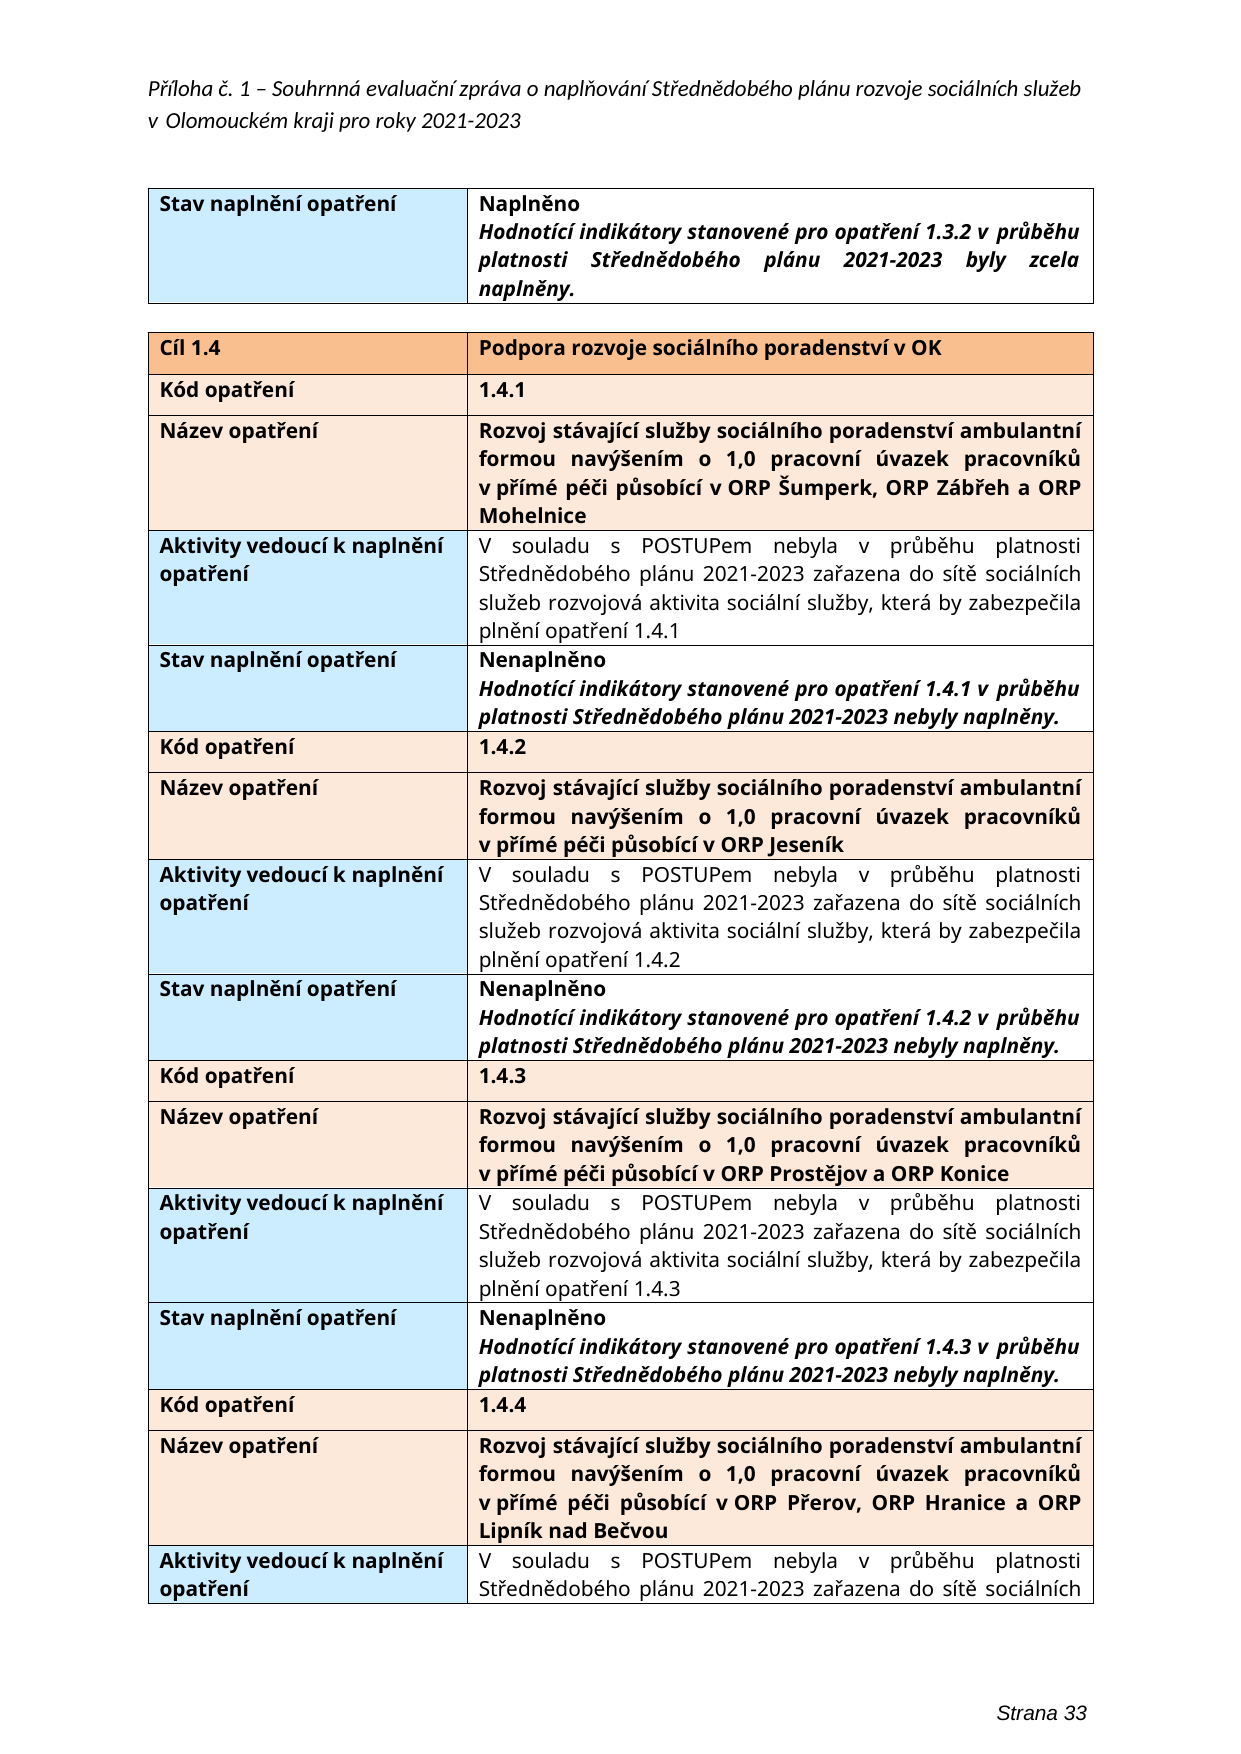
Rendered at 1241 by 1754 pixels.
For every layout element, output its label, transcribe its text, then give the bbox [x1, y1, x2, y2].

table_cell Rozvoj stávající služby sociálního poradenství ambulantní formou navýšením o 1,0 pracovní úvazek pracovníků v přímé péči působící v ORP Jeseník [468, 773, 1093, 859]
table_cell Název opatření [149, 416, 467, 530]
table_cell Stav naplnění opatření [149, 189, 467, 302]
table_cell Nenaplněno Hodnotící indikátory stanovené pro opatření 1.4.1 v průběhu platnosti Střednědobého plánu 2021-2023 nebyly naplněny. [468, 646, 1093, 731]
table_cell Aktivity vedoucí k naplnění opatření [149, 1189, 467, 1302]
table_cell Kód opatření [149, 375, 467, 415]
table_cell 1.4.2 [468, 732, 1093, 772]
table_header Podpora rozvoje sociálního poradenství v OK [468, 333, 1093, 374]
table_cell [149, 1546, 467, 1603]
table_cell V souladu s POSTUPem nebyla v průběhu platnosti Střednědobého plánu 2021-2023 zařazena do sítě sociálních služeb rozvojová aktivita sociální služby, která by zabezpečila plnění opatření 1.4.2 [468, 860, 1093, 973]
table_cell Nenaplněno Hodnotící indikátory stanovené pro opatření 1.4.3 v průběhu platnosti Střednědobého plánu 2021-2023 nebyly naplněny. [468, 1303, 1093, 1389]
table_cell Kód opatření [149, 1061, 467, 1101]
table_cell Název opatření [149, 773, 467, 859]
table_cell Kód opatření [149, 732, 467, 772]
table_cell V souladu s POSTUPem nebyla v průběhu platnosti Střednědobého plánu 2021-2023 zařazena do sítě sociálních služeb rozvojová aktivita sociální služby, která by zabezpečila plnění opatření 1.4.1 [468, 531, 1093, 644]
table_cell Rozvoj stávající služby sociálního poradenství ambulantní formou navýšením o 1,0 pracovní úvazek pracovníků v přímé péči působící v ORP Prostějov a ORP Konice [468, 1102, 1093, 1187]
table_cell Aktivity vedoucí k naplnění opatření [149, 860, 467, 973]
table_cell Rozvoj stávající služby sociálního poradenství ambulantní formou navýšením o 1,0 pracovní úvazek pracovníků v přímé péči působící v ORP Šumperk, ORP Zábřeh a ORP Mohelnice [468, 416, 1093, 530]
table_cell V souladu s POSTUPem nebyla v průběhu platnosti Střednědobého plánu 2021-2023 zařazena do sítě sociálních služeb rozvojová aktivita sociální služby, která by zabezpečila plnění opatření 1.4.3 [468, 1189, 1093, 1302]
table_cell Název opatření [149, 1431, 467, 1545]
table_cell Nenaplněno Hodnotící indikátory stanovené pro opatření 1.4.2 v průběhu platnosti Střednědobého plánu 2021-2023 nebyly naplněny. [468, 975, 1093, 1060]
table_cell 1.4.3 [468, 1061, 1093, 1101]
table_cell Rozvoj stávající služby sociálního poradenství ambulantní formou navýšením o 1,0 pracovní úvazek pracovníků v přímé péči působící v ORP Přerov, ORP Hranice a ORP Lipník nad Bečvou [468, 1431, 1093, 1545]
table_cell 1.4.4 [468, 1390, 1093, 1430]
table_cell Kód opatření [149, 1390, 467, 1430]
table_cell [468, 1546, 1093, 1603]
table_cell Stav naplnění opatření [149, 975, 467, 1060]
table_cell Název opatření [149, 1102, 467, 1187]
table_cell Stav naplnění opatření [149, 646, 467, 731]
table_header Cíl 1.4 [149, 333, 467, 374]
table_cell Naplněno Hodnotící indikátory stanovené pro opatření 1.3.2 v průběhu platnosti Střednědobého plánu 2021-2023 byly zcela naplněny. [468, 189, 1093, 302]
table_cell Stav naplnění opatření [149, 1303, 467, 1389]
table_cell 1.4.1 [468, 375, 1093, 415]
table_cell Aktivity vedoucí k naplnění opatření [149, 531, 467, 644]
